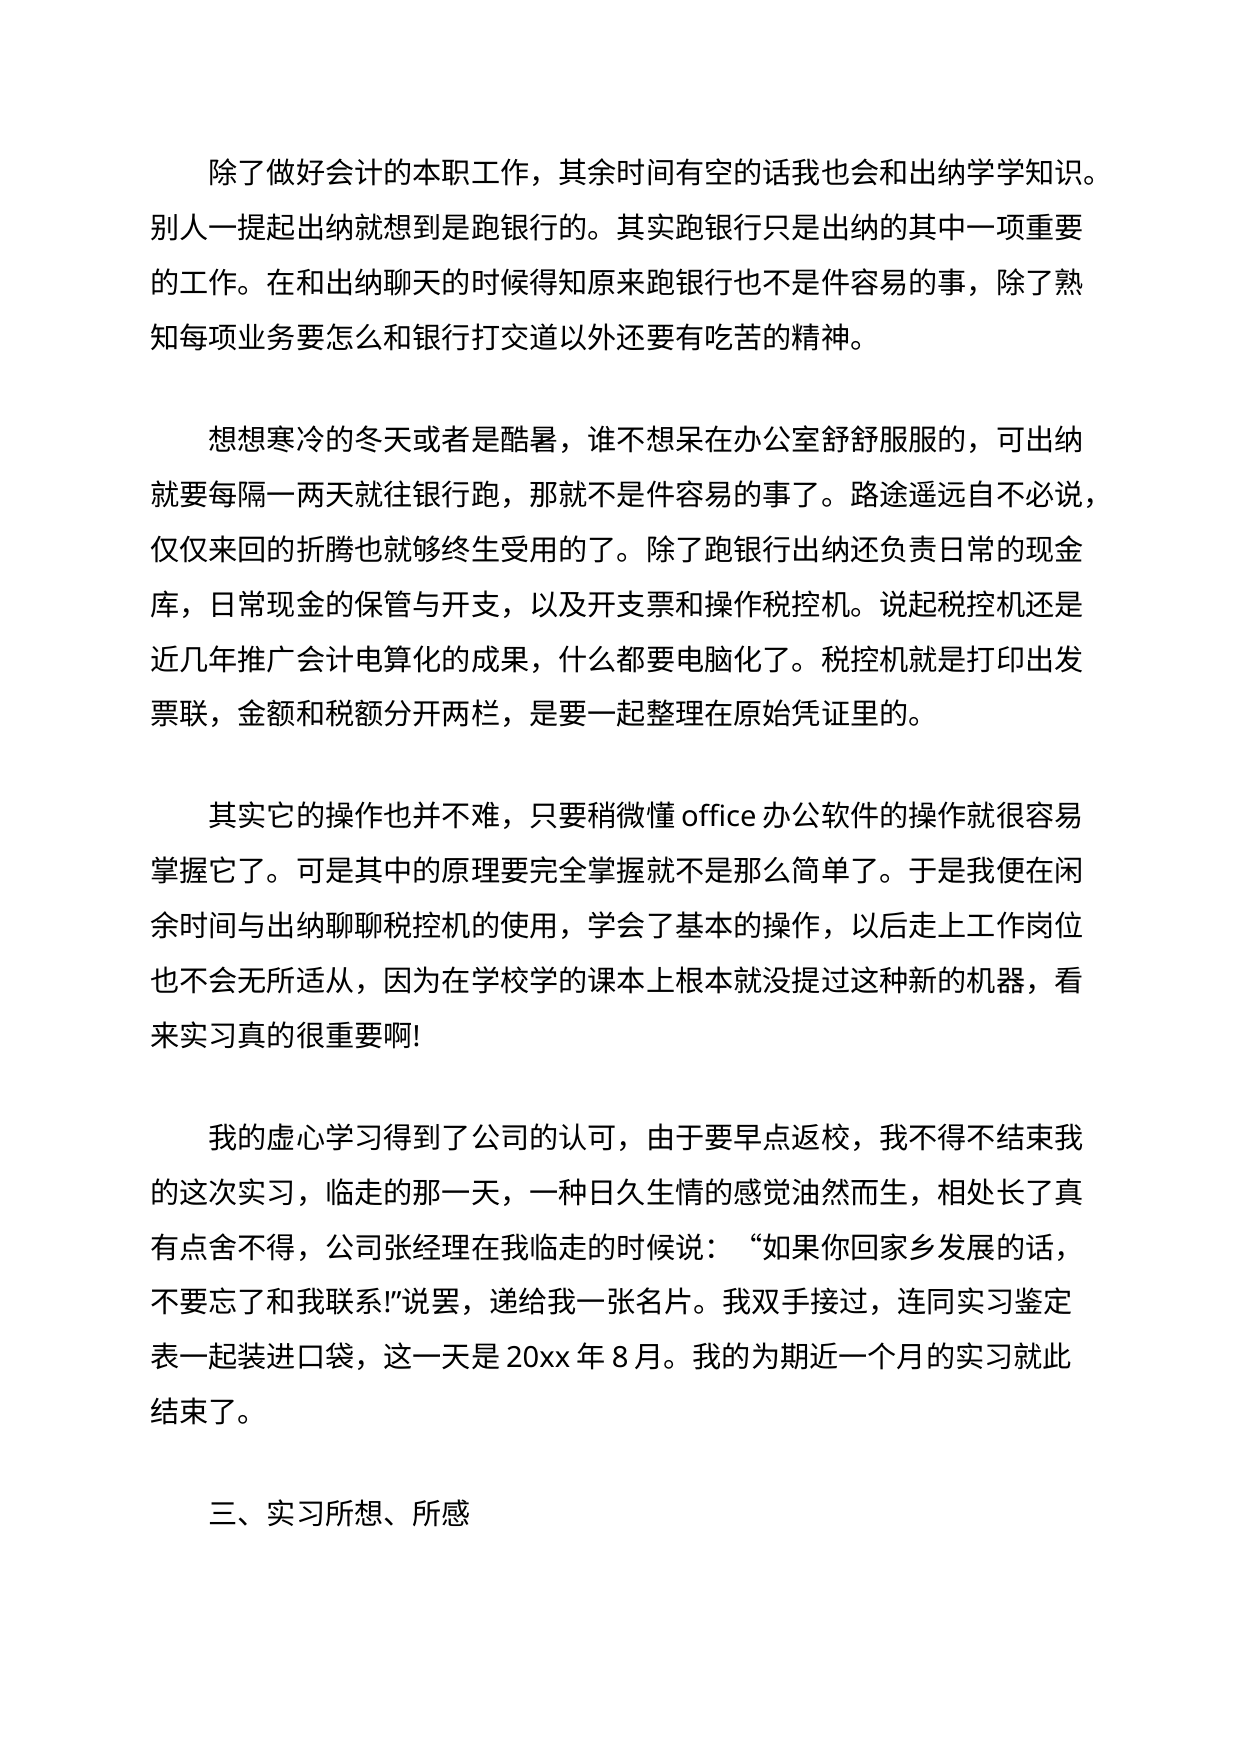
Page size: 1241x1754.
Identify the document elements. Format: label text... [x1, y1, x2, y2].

text 想想寒冷的冬天或者是酷暑，谁不想呆在办公室舒舒服服的，可出纳就要每隔一两天就往银行跑，那就不是件容易的事了。路途遥远自不必说，仅仅来回的折腾也就够终生受用的了。除了跑银行出纳还负责日常的现金库，日常现金的保管与开支，以及开支票和操作税控机。说起税控机还是近几年推广会计电算化的成果，什么都要电脑化了。税控机就是打印出发票联，金额和税额分开两栏，是要一起整理在原始凭证里的。 [150, 416, 1090, 733]
text 我的虚心学习得到了公司的认可，由于要早点返校，我不得不结束我的这次实习，临走的那一天，一种日久生情的感觉油然而生，相处长了真有点舍不得，公司张经理在我临走的时候说：“如果你回家乡发展的话，不要忘了和我联系!”说罢，递给我一张名片。我双手接过，连同实习鉴定表一起装进口袋，这一天是20xx年 8月。我的为期近一个月的实习就此结束了。 [150, 1114, 1090, 1431]
text 其实它的操作也并不难，只要稍微懂office办公软件的操作就很容易掌握它了。可是其中的原理要完全掌握就不是那么简单了。于是我便在闲余时间与出纳聊聊税控机的使用，学会了基本的操作，以后走上工作岗位也不会无所适从，因为在学校学的课本上根本就没提过这种新的机器，看来实习真的很重要啊! [150, 793, 1090, 1055]
text 除了做好会计的本职工作，其余时间有空的话我也会和出纳学学知识。别人一提起出纳就想到是跑银行的。其实跑银行只是出纳的其中一项重要的工作。在和出纳聊天的时候得知原来跑银行也不是件容易的事，除了熟知每项业务要怎么和银行打交道以外还要有吃苦的精神。 [150, 150, 1090, 357]
text 三、实习所想、所感 [150, 1491, 1090, 1533]
